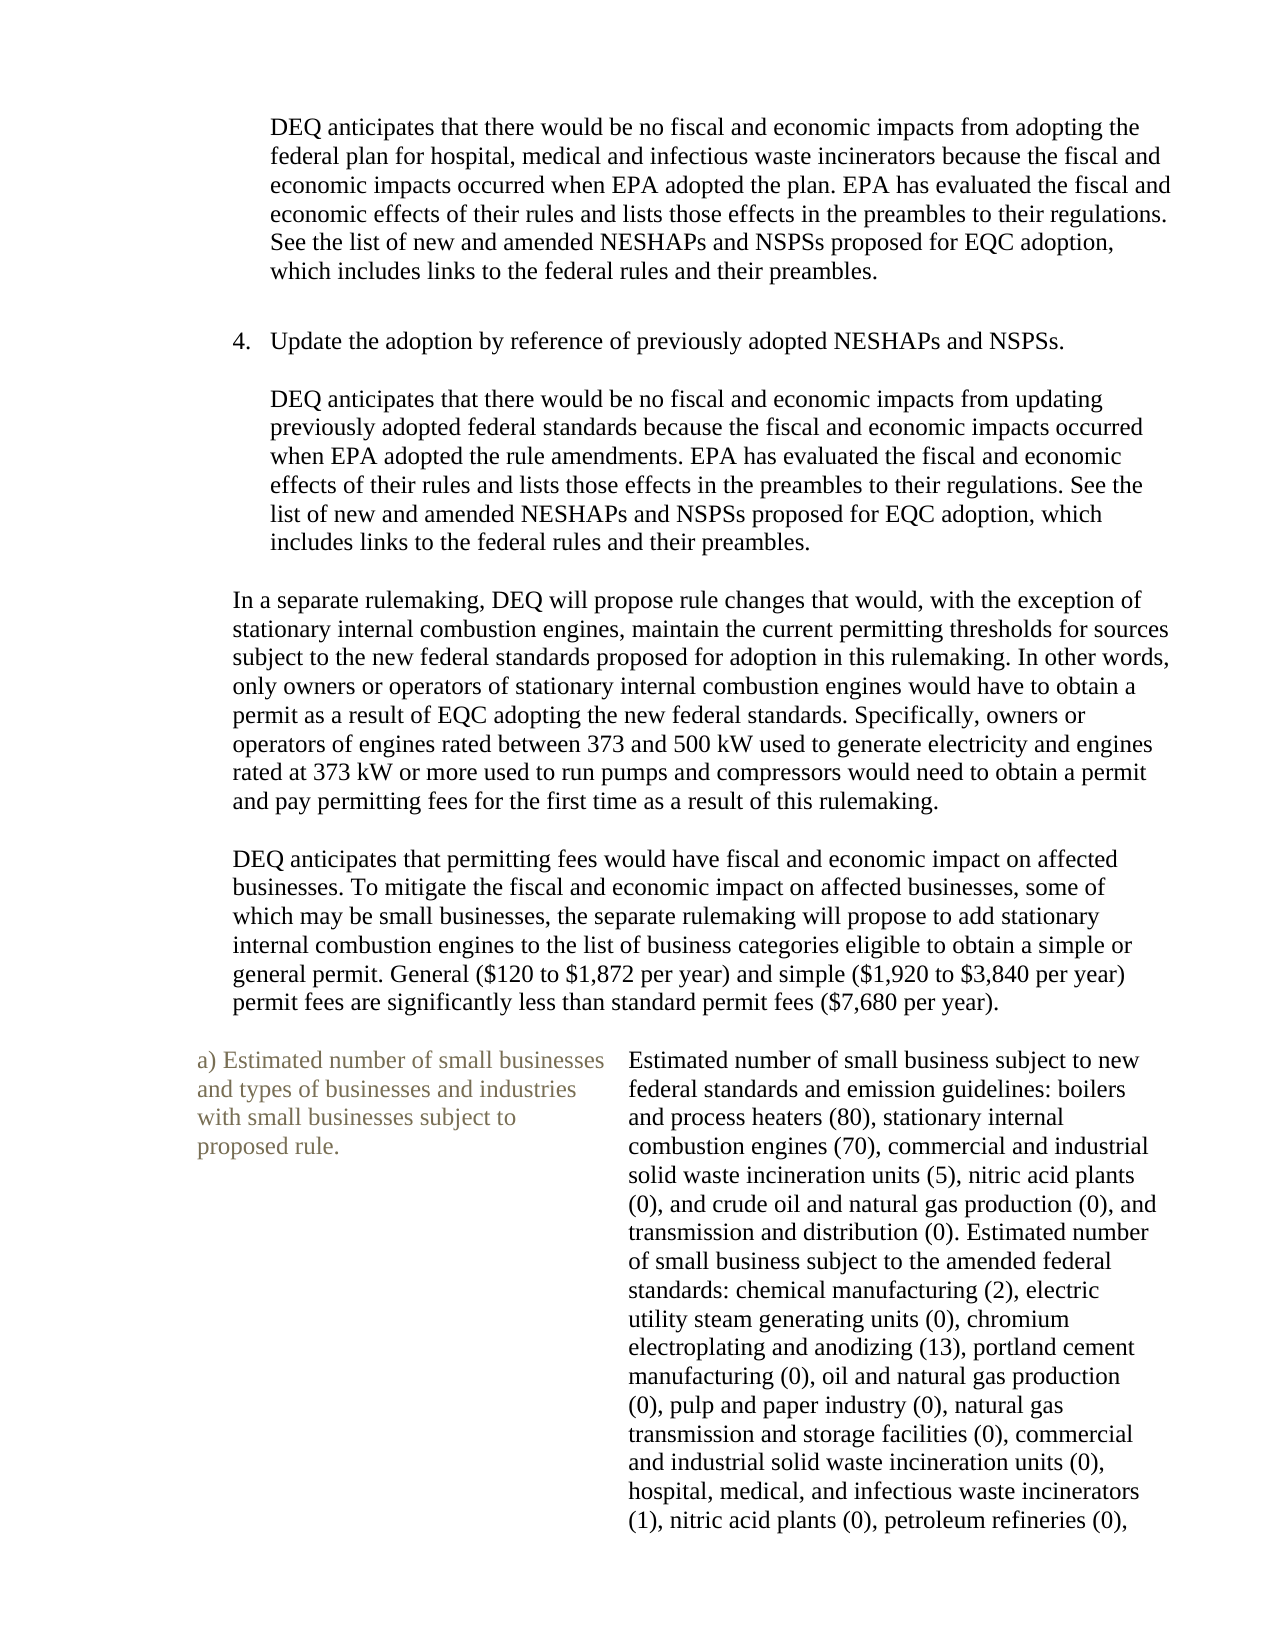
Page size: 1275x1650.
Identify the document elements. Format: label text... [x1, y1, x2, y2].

text In a separate rulemaking, DEQ will propose rule changes that would, with the exception of stationary internal combustion engines, maintain the current permitting thresholds for sources subject to the new federal standards proposed for adoption in this rulemaking. In other words, only owners or operators of stationary internal combustion engines would have to obtain a permit as a result of EQC adopting the new federal standards. Specifically, owners or operators of engines rated between 373 and 500 kW used to generate electricity and engines rated at 373 kW or more used to run pumps and compressors would need to obtain a permit and pay permitting fees for the first time as a result of this rulemaking. [232, 585, 1170, 815]
text DEQ anticipates that permitting fees would have fiscal and economic impact on affected businesses. To mitigate the fiscal and economic impact on affected businesses, some of which may be small businesses, the separate rulemaking will propose to add stationary internal combustion engines to the list of business categories eligible to obtain a simple or general permit. General ($120 to $1,872 per year) and simple ($1,920 to $3,840 per year) permit fees are significantly less than standard permit fees ($7,680 per year). [232, 844, 1170, 1016]
list Update the adoption by reference of previously adopted NESHAPs and NSPSs. [232, 326, 1171, 355]
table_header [186, 1045, 617, 1534]
text DEQ anticipates that there would be no fiscal and economic impacts from updating previously adopted federal standards because the fiscal and economic impacts occurred when EPA adopted the rule amendments. EPA has evaluated the fiscal and economic effects of their rules and lists those effects in the preambles to their regulations. See the list of new and amended NESHAPs and NSPSs proposed for EQC adoption, which includes links to the federal rules and their preambles. [270, 384, 1171, 556]
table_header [617, 1045, 1170, 1534]
text DEQ anticipates that there would be no fiscal and economic impacts from adopting the federal plan for hospital, medical and infectious waste incinerators because the fiscal and economic impacts occurred when EPA adopted the plan. EPA has evaluated the fiscal and economic effects of their rules and lists those effects in the preambles to their regulations. See the list of new and amended NESHAPs and NSPSs proposed for EQC adoption, which includes links to the federal rules and their preambles. [270, 112, 1171, 285]
